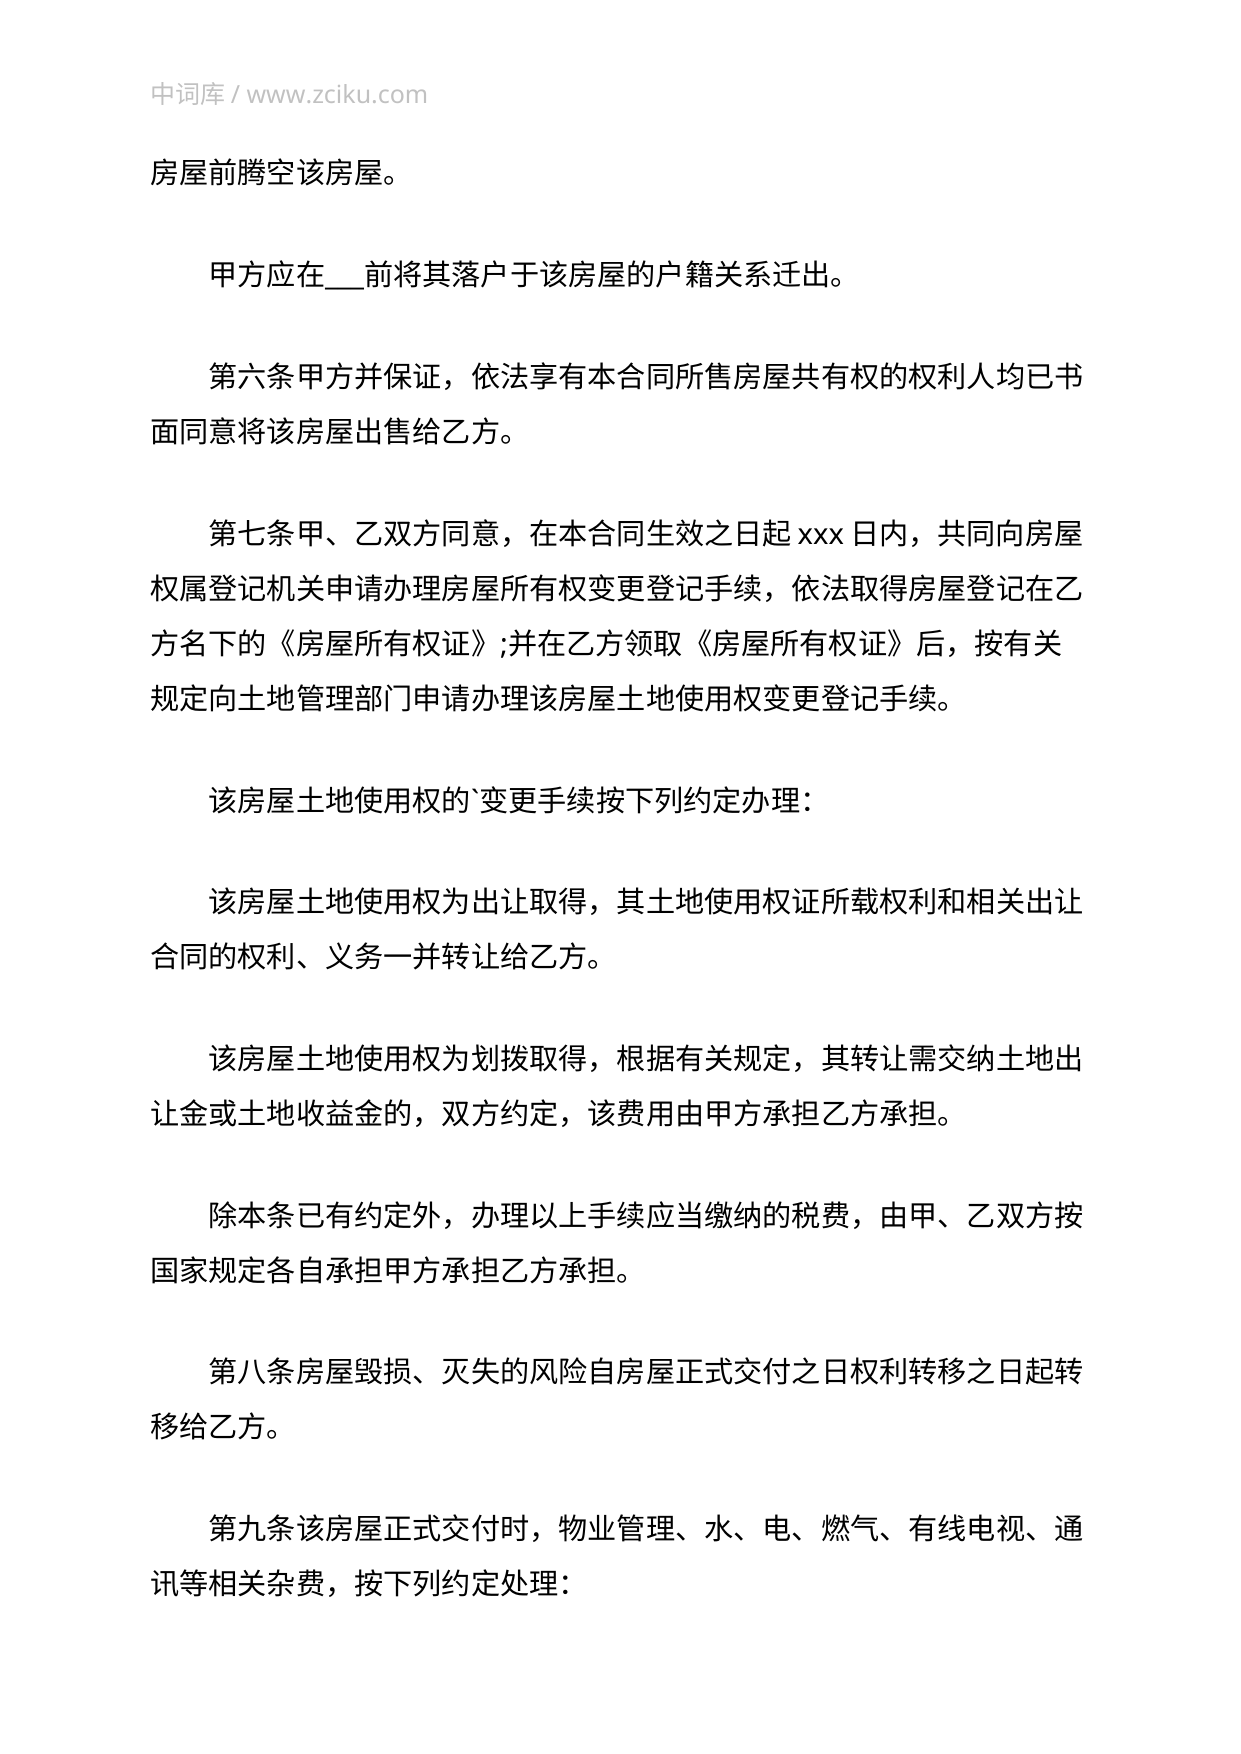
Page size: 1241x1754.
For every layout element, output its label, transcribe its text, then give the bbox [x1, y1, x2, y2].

text 该房屋土地使用权的`变更手续按下列约定办理： [150, 777, 1090, 819]
text 除本条已有约定外，办理以上手续应当缴纳的税费，由甲、乙双方按国家规定各自承担甲方承担乙方承担。 [150, 1192, 1090, 1289]
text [150, 150, 1090, 192]
text 第六条甲方并保证，依法享有本合同所售房屋共有权的权利人均已书面同意将该房屋出售给乙方。 [150, 354, 1090, 451]
text 第八条房屋毁损、灭失的风险自房屋正式交付之日权利转移之日起转移给乙方。 [150, 1349, 1090, 1446]
text 甲方应在___前将其落户于该房屋的户籍关系迁出。 [150, 252, 1090, 294]
text 该房屋土地使用权为划拨取得，根据有关规定，其转让需交纳土地出让金或土地收益金的，双方约定，该费用由甲方承担乙方承担。 [150, 1036, 1090, 1133]
text 第九条该房屋正式交付时，物业管理、水、电、燃气、有线电视、通讯等相关杂费，按下列约定处理： [150, 1506, 1090, 1603]
text 该房屋土地使用权为出让取得，其土地使用权证所载权利和相关出让合同的权利、义务一并转让给乙方。 [150, 879, 1090, 976]
text 第七条甲、乙双方同意，在本合同生效之日起xxx日内，共同向房屋权属登记机关申请办理房屋所有权变更登记手续，依法取得房屋登记在乙方名下的《房屋所有权证》;并在乙方领取《房屋所有权证》后，按有关规定向土地管理部门申请办理该房屋土地使用权变更登记手续。 [150, 510, 1090, 718]
